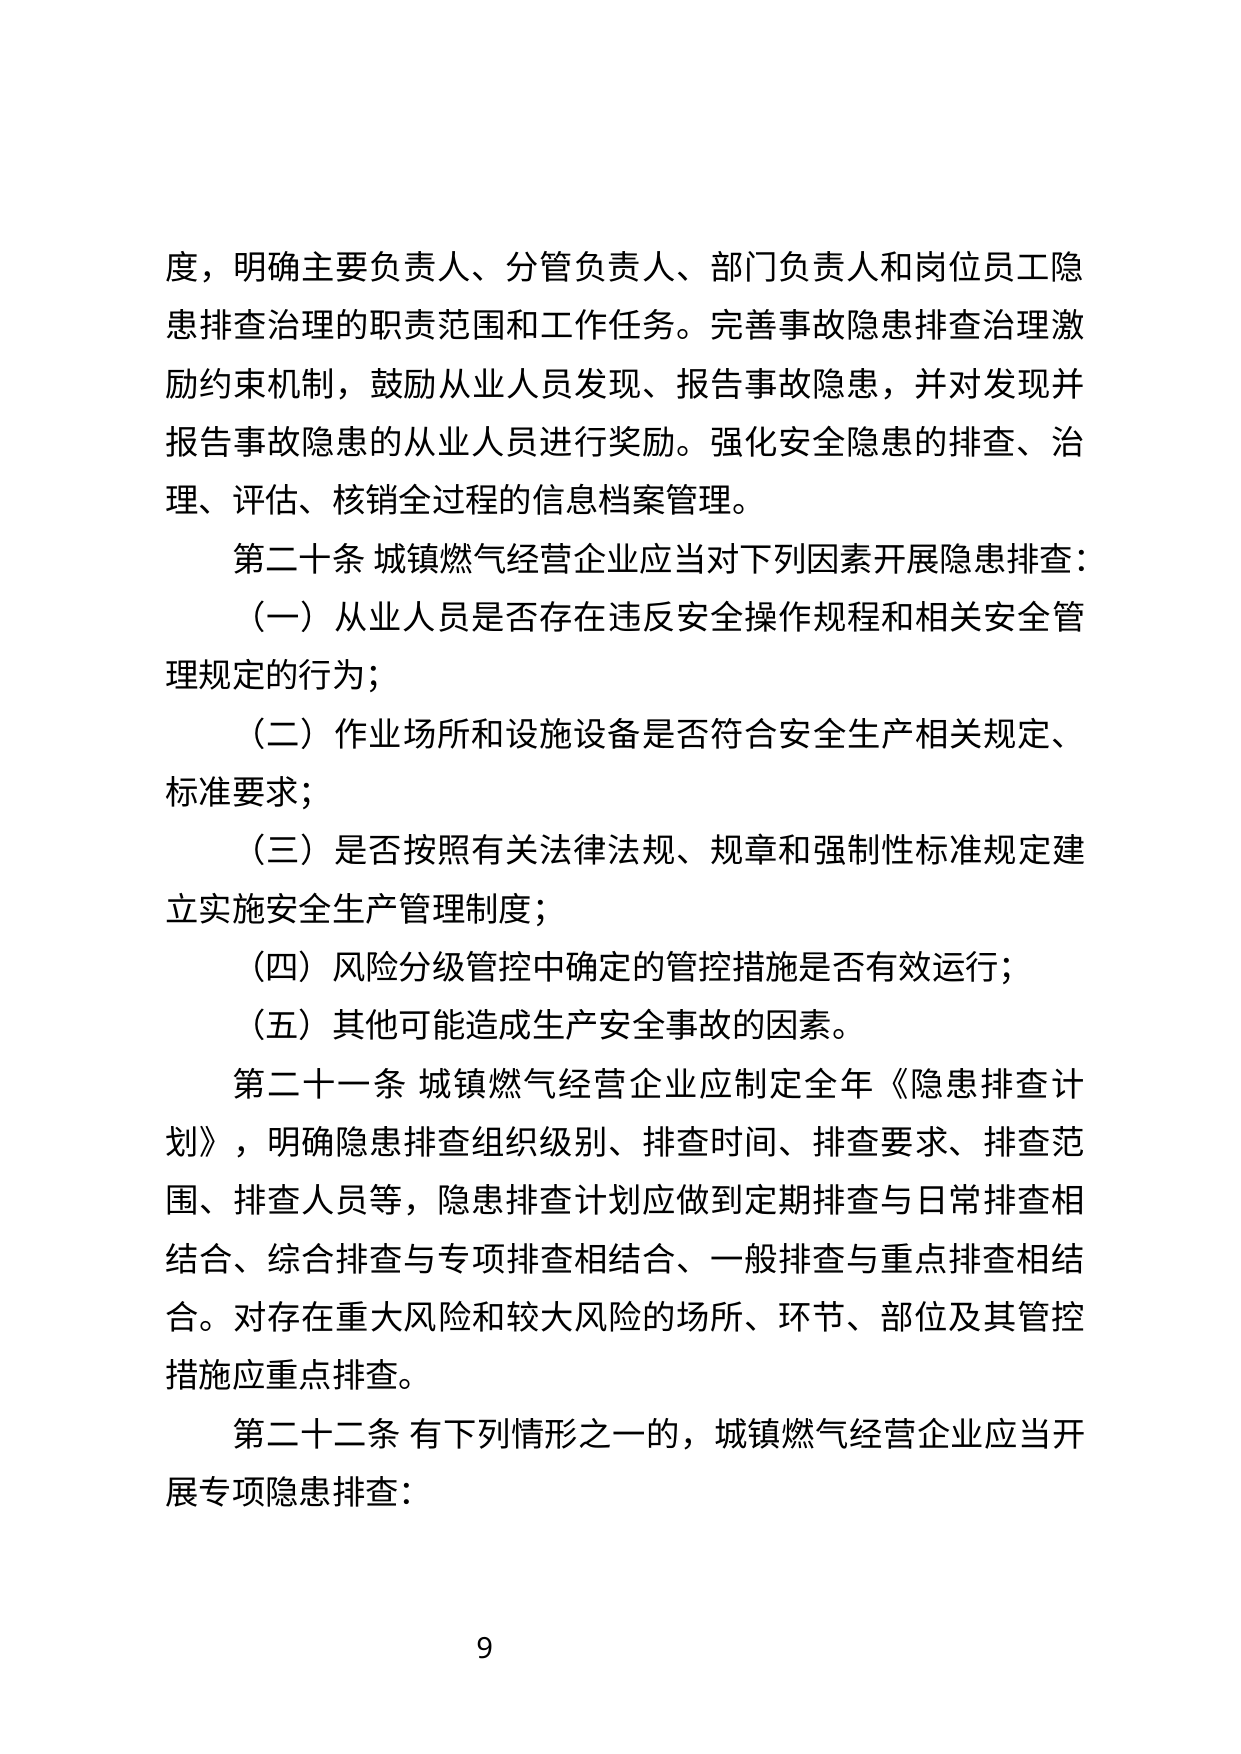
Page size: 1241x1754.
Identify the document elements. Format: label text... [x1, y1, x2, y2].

text （四）风险分级管控中确定的管控措施是否有效运行； [165, 933, 1087, 991]
text 第二十条 城镇燃气经营企业应当对下列因素开展隐患排查： [165, 524, 1087, 583]
text 第二十二条 有下列情形之一的，城镇燃气经营企业应当开展专项隐患排查： [165, 1399, 1087, 1516]
text 第二十一条 城镇燃气经营企业应制定全年《隐患排查计划》，明确隐患排查组织级别、排查时间、排查要求、排查范围、排查人员等，隐患排查计划应做到定期排查与日常排查相结合、综合排查与专项排查相结合、一般排查与重点排查相结合。对存在重大风险和较大风险的场所、环节、部位及其管控措施应重点排查。 [165, 1049, 1087, 1399]
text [165, 233, 1087, 524]
text （五）其他可能造成生产安全事故的因素。 [165, 991, 1087, 1049]
text （一）从业人员是否存在违反安全操作规程和相关安全管理规定的行为； [165, 583, 1087, 699]
text （二）作业场所和设施设备是否符合安全生产相关规定、标准要求； [165, 699, 1087, 816]
text （三）是否按照有关法律法规、规章和强制性标准规定建立实施安全生产管理制度； [165, 816, 1087, 933]
